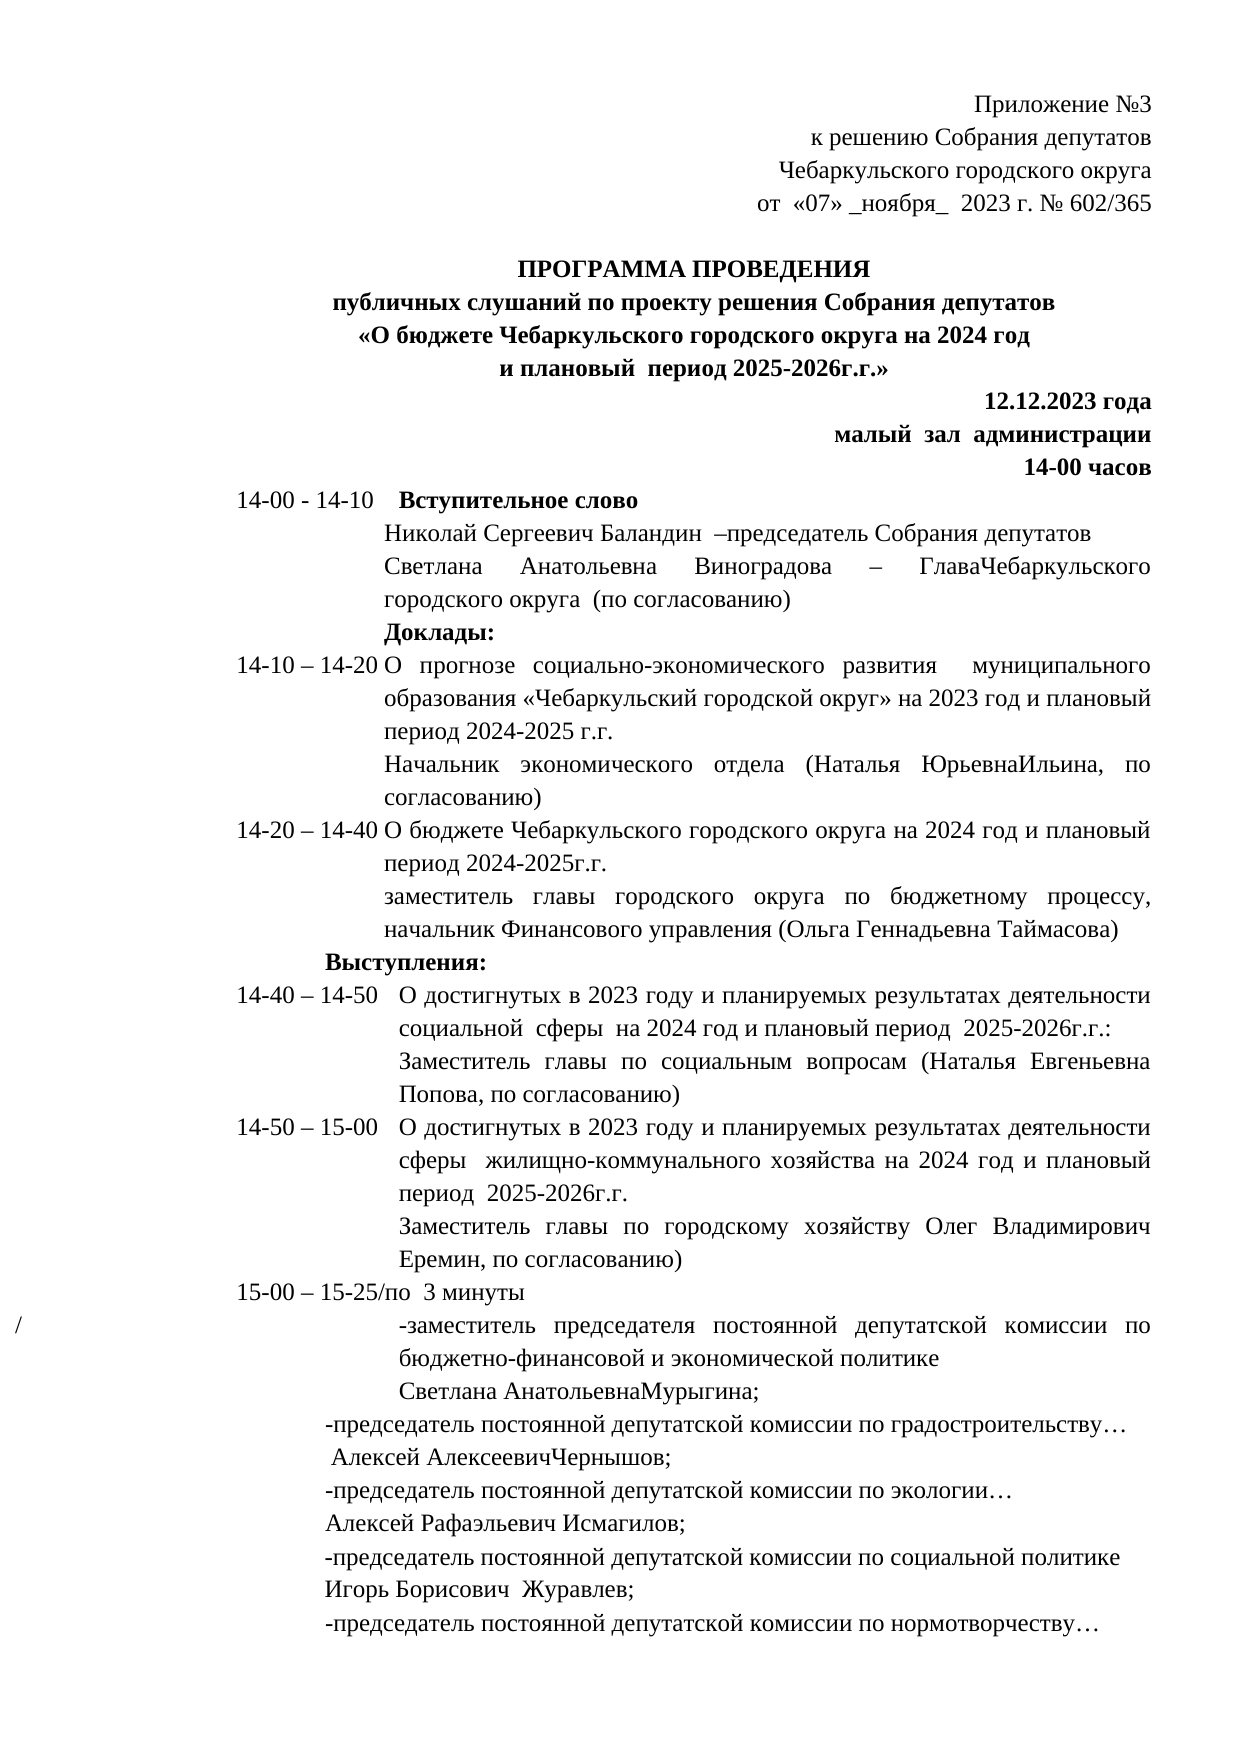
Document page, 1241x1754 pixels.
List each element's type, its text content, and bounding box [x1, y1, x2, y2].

text -председатель постоянной депутатской комиссии по экологии… [15, 1476, 1152, 1504]
text и плановый период 2025-2026г.г.» [236, 353, 1152, 382]
text Светлана Анатольевна Виноградова – ГлаваЧебаркульского городского округа (по согласованию) [384, 551, 1152, 613]
text Заместитель главы по социальным вопросам (Наталья Евгеньевна Попова, по согласованию) [236, 1046, 1152, 1108]
text 12.12.2023 года [236, 386, 1152, 414]
text 14-00 часов [236, 452, 1152, 481]
text Приложение №3 [236, 89, 1152, 117]
text «О бюджете Чебаркульского городского округа на 2024 год [236, 320, 1152, 348]
text 14-50 – 15-00 О достигнутых в 2023 году и планируемых результатах деятельности сферы жилищно-коммунального хозяйства на 2024 год и плановый период 2025-2026г.г. [236, 1112, 1152, 1207]
text Начальник экономического отдела (Наталья ЮрьевнаИльина, по согласованию) [384, 749, 1152, 811]
text Чебаркульского городского округа [236, 155, 1152, 183]
text -председатель постоянной депутатской комиссии по градостроительству… [324, 1409, 1152, 1438]
text 15-00 – 15-25/по 3 минуты [236, 1277, 1152, 1306]
text ПРОГРАММА ПРОВЕДЕНИЯ [236, 254, 1152, 282]
text заместитель главы городского округа по бюджетному процессу, начальник Финансового управления (Ольга Геннадьевна Таймасова) [384, 881, 1152, 943]
text Игорь Борисович Журавлев; [310, 1574, 1152, 1603]
text Заместитель главы по городскому хозяйству Олег Владимирович Еремин, по согласованию) [398, 1211, 1152, 1273]
text малый зал администрации [236, 419, 1152, 448]
text 14-20 – 14-40 О бюджете Чебаркульского городского округа на 2024 год и плановый период 2024-2025г.г. [236, 815, 1152, 877]
text 14-40 – 14-50 О достигнутых в 2023 году и планируемых результатах деятельности социальной сферы на 2024 год и плановый период 2025-2026г.г.: [236, 980, 1152, 1042]
text к решению Собрания депутатов [236, 122, 1152, 150]
text Алексей Рафаэльевич Исмагилов; [310, 1508, 1152, 1537]
text Светлана АнатольевнаМурыгина; [325, 1376, 1152, 1405]
text Николай Сергеевич Баландин –председатель Собрания депутатов [384, 518, 1152, 547]
text 14-00 - 14-10 Вступительное слово [236, 485, 1152, 514]
text от «07» _ноября_ 2023 г. № 602/365 [236, 188, 1152, 216]
text публичных слушаний по проекту решения Собрания депутатов [236, 287, 1152, 316]
text -председатель постоянной депутатской комиссии по нормотворчеству… [15, 1608, 1152, 1636]
text 14-10 – 14-20 О прогнозе социально-экономического развития муниципального образования «Чебаркульский городской округ» на 2023 год и плановый период 2024-2025 г.г. [236, 650, 1152, 745]
text -председатель постоянной депутатской комиссии по социальной политике [324, 1542, 1152, 1570]
text / -заместитель председателя постоянной депутатской комиссии по бюджетно-финансовой и экономической политике [15, 1310, 1152, 1372]
text Доклады: [310, 617, 1152, 646]
text Алексей АлексеевичЧернышов; [324, 1442, 1152, 1471]
text Выступления: [15, 947, 1152, 976]
